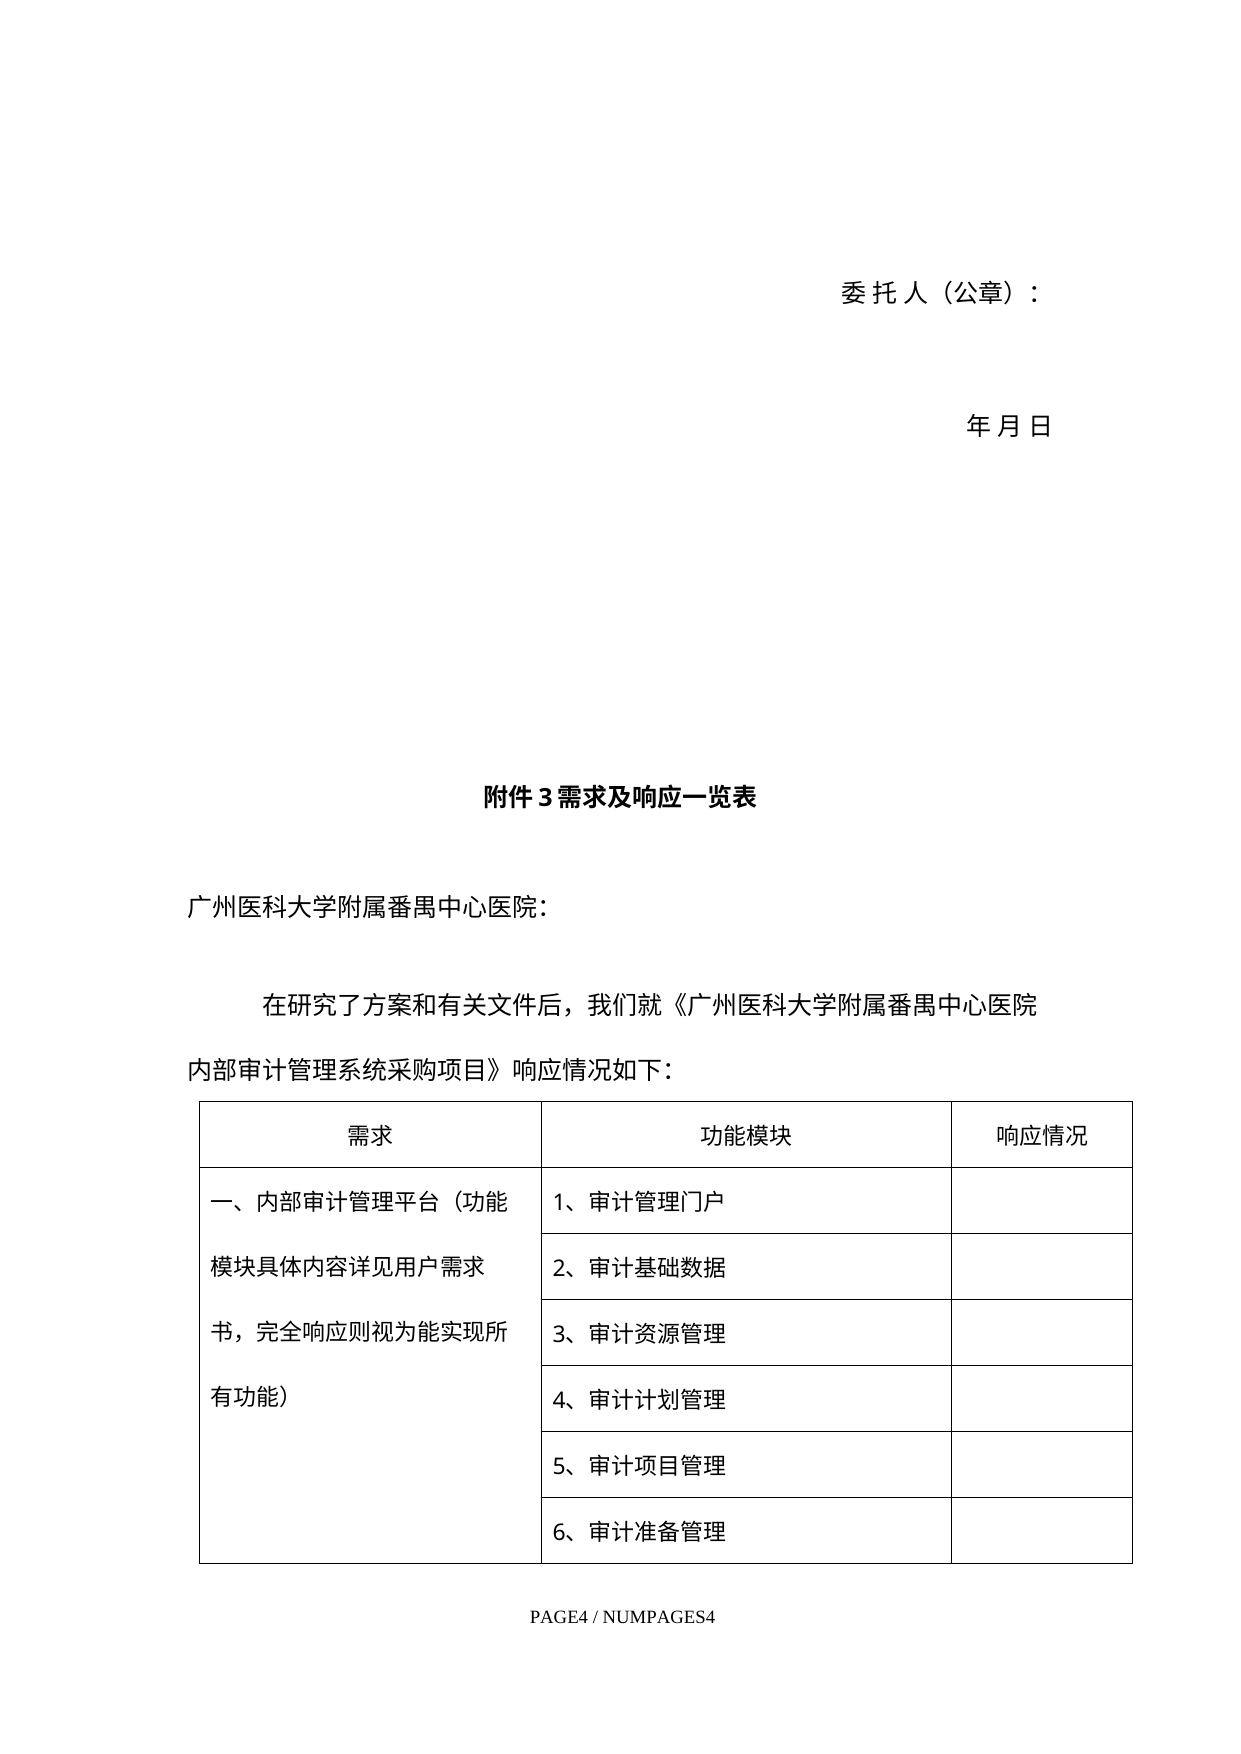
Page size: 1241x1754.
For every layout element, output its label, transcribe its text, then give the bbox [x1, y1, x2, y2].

table_header 需求 [200, 1102, 541, 1167]
table_cell [952, 1432, 1132, 1497]
subtitle 附件3需求及响应一览表 [187, 763, 1053, 828]
text 年 月 日 [187, 392, 1053, 457]
table_cell [952, 1234, 1132, 1299]
text 广州医科大学附属番禺中心医院： [187, 873, 1053, 938]
table_cell [952, 1366, 1132, 1431]
text 委 托 人（公章）： [187, 259, 1053, 324]
table_cell 3、审计资源管理 [542, 1300, 951, 1365]
table_cell 2、审计基础数据 [542, 1234, 951, 1299]
table_cell [952, 1168, 1132, 1233]
table_cell 一、内部审计管理平台（功能模块具体内容详见用户需求书，完全响应则视为能实现所有功能） [200, 1168, 541, 1563]
text 在研究了方案和有关文件后，我们就《广州医科大学附属番禺中心医院内部审计管理系统采购项目》响应情况如下： [187, 971, 1053, 1101]
table_cell [952, 1498, 1132, 1563]
table_header 功能模块 [542, 1102, 951, 1167]
table_cell [952, 1300, 1132, 1365]
table_cell 1、审计管理门户 [542, 1168, 951, 1233]
table_cell 5、审计项目管理 [542, 1432, 951, 1497]
table_cell 6、审计准备管理 [542, 1498, 951, 1563]
table_header 响应情况 [952, 1102, 1132, 1167]
table_cell 4、审计计划管理 [542, 1366, 951, 1431]
